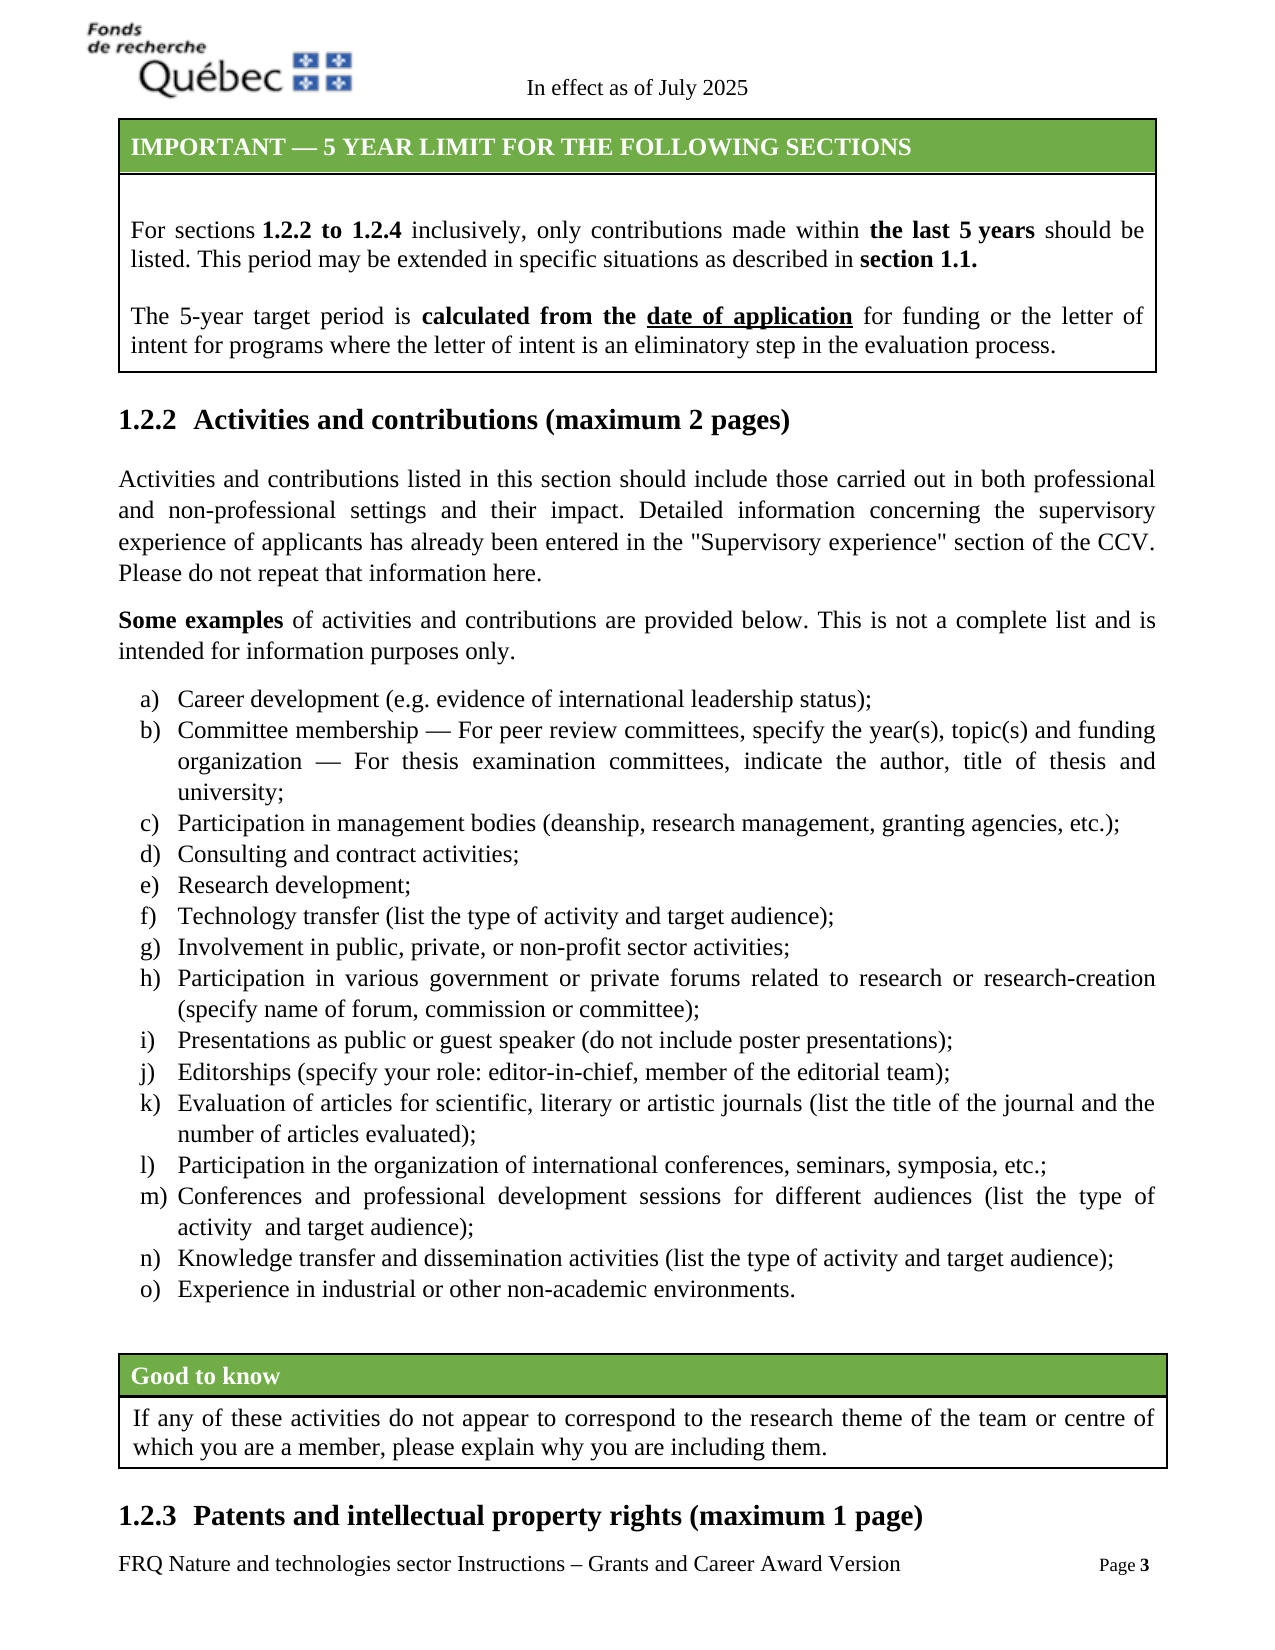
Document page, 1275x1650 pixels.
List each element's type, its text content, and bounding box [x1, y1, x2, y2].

text Activities and contributions listed in this section should include those carried out in both professional and non-professional settings and their impact. Detailed information concerning the supervisory experience of applicants has already been entered in the "Supervisory experience" section of the CCV. Please do not repeat that information here. [118, 464, 1157, 586]
list Consulting and contract activities; [140, 839, 1157, 868]
list Experience in industrial or other non-academic environments. [140, 1274, 1157, 1303]
list Participation in management bodies (deanship, research management, granting agencies, etc.); [140, 808, 1157, 837]
list Career development (e.g. evidence of international leadership status); [140, 684, 1157, 713]
list Committee membership — For peer review committees, specify the year(s), topic(s) and funding organization — For thesis examination committees, indicate the author, title of thesis and university; [140, 715, 1157, 806]
text Some examples of activities and contributions are provided below. This is not a complete list and is intended for information purposes only. [118, 605, 1157, 665]
picture [62, 0, 379, 118]
table_cell If any of these activities do not appear to correspond to the research theme of the team or centre of which you are a member, please explain why you are including them. [120, 1398, 1166, 1467]
list Conferences and professional development sessions for different audiences (list the type of activity and target audience); [140, 1181, 1157, 1241]
list Involvement in public, private, or non-profit sector activities; [140, 932, 1157, 961]
subtitle Patents and intellectual property rights (maximum 1 page) [118, 1498, 1157, 1532]
list Technology transfer (list the type of activity and target audience); [140, 901, 1157, 930]
table_header Good to know [120, 1355, 1166, 1395]
list Research development; [140, 870, 1157, 899]
subtitle Activities and contributions (maximum 2 pages) [118, 402, 1157, 435]
list Editorships (specify your role: editor-in-chief, member of the editorial team); [140, 1057, 1157, 1085]
table_cell For sections 1.2.2 to 1.2.4 inclusively, only contributions made within the last 5 years should be listed. This period may be extended in specific situations as described in section 1.1. The 5-year target period is calculated from the date of application for funding or the letter of intent for programs where the letter of intent is an eliminatory step in the evaluation process. [120, 175, 1155, 371]
list Evaluation of articles for scientific, literary or artistic journals (list the title of the journal and the number of articles evaluated); [140, 1088, 1157, 1147]
table_header IMPORTANT — 5 YEAR LIMIT FOR THE FOLLOWING SECTIONS [120, 120, 1155, 172]
list Knowledge transfer and dissemination activities (list the type of activity and target audience); [140, 1243, 1157, 1272]
list Participation in the organization of international conferences, seminars, symposia, etc.; [140, 1150, 1157, 1178]
list Participation in various government or private forums related to research or research-creation (specify name of forum, commission or committee); [140, 963, 1157, 1023]
list Presentations as public or guest speaker (do not include poster presentations); [140, 1026, 1157, 1054]
